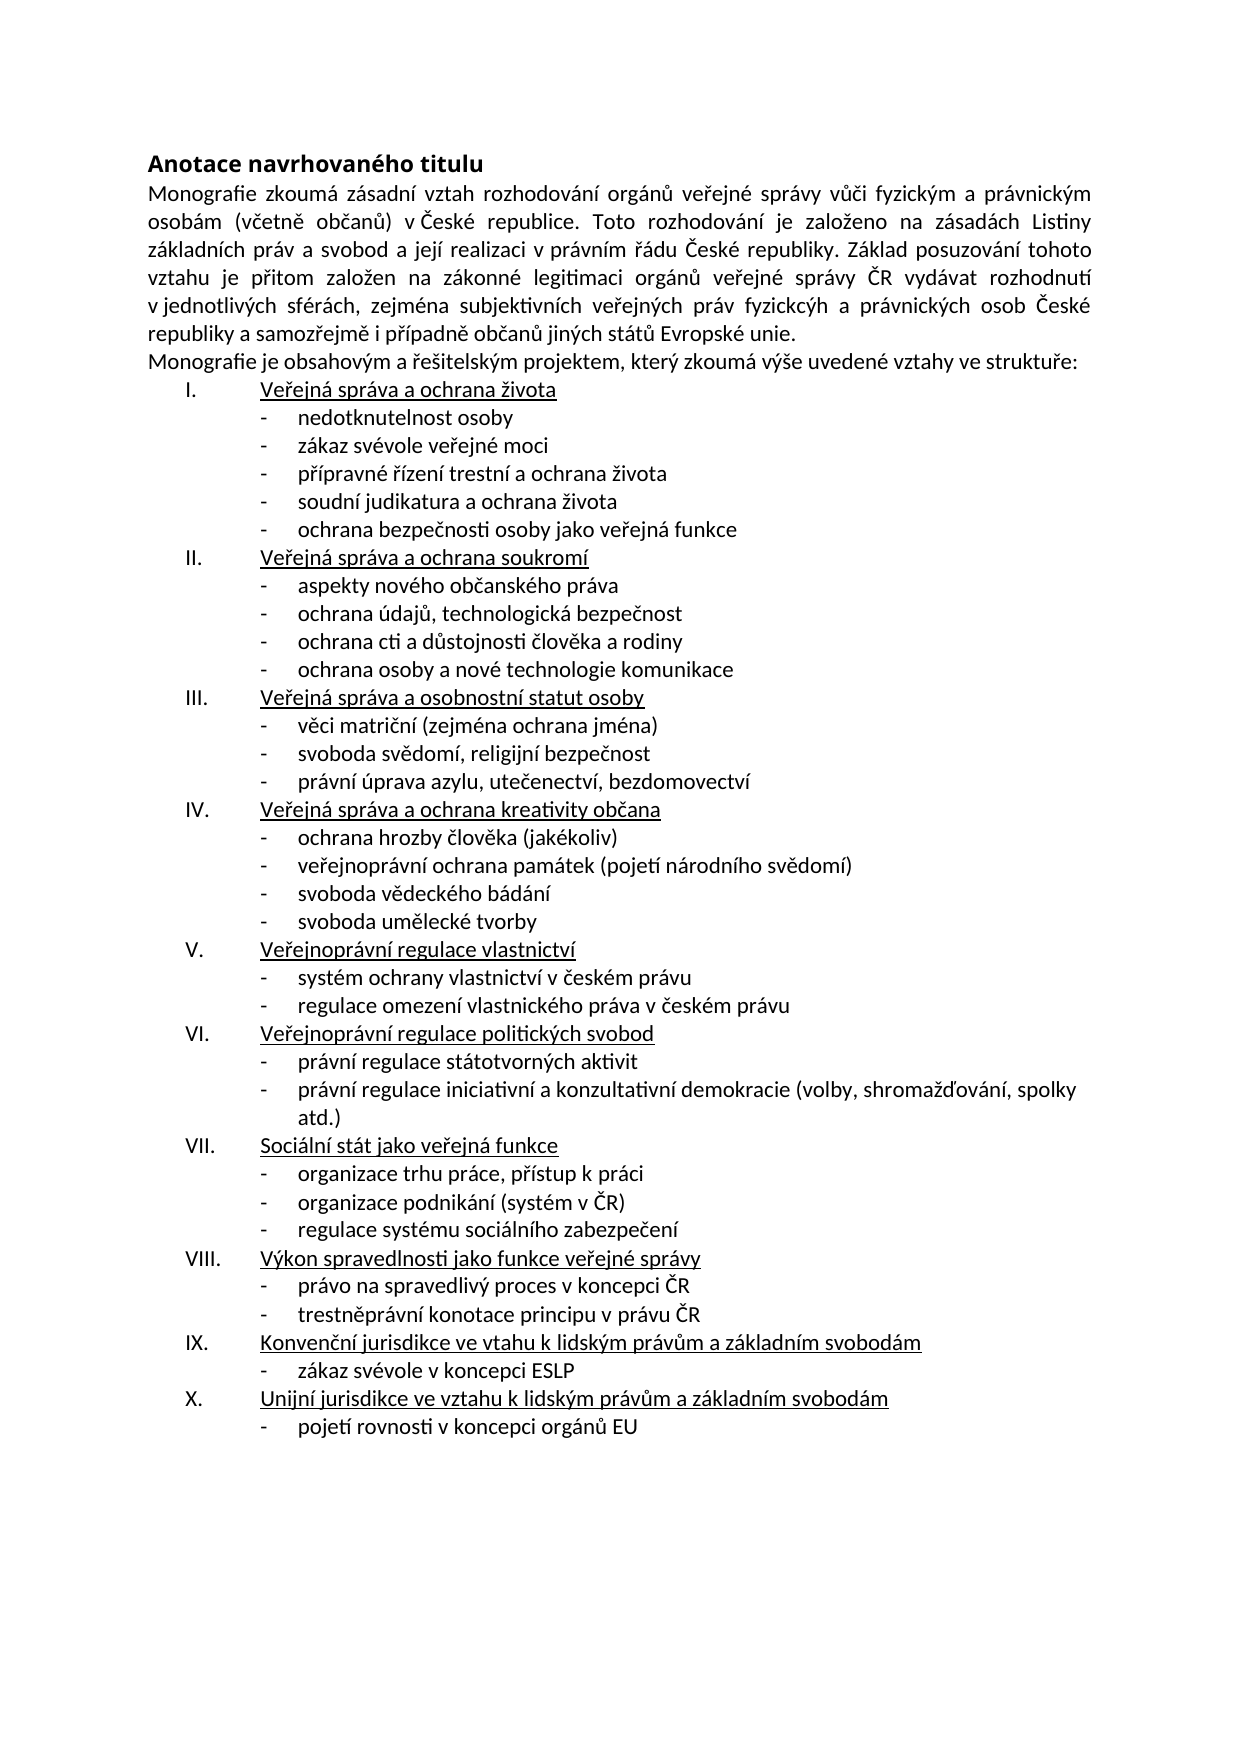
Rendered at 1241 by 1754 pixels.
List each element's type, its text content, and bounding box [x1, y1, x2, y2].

list ochrana údajů, technologická bezpečnost [260, 599, 1093, 627]
list aspekty nového občanského práva [260, 571, 1093, 599]
list Veřejná správa a osobnostní statut osoby [185, 683, 1093, 711]
list regulace systému sociálního zabezpečení [260, 1216, 1093, 1244]
list Konvenční jurisdikce ve vtahu k lidským právům a základním svobodám [185, 1328, 1093, 1356]
list Veřejná správa a ochrana života [185, 375, 1093, 403]
list nedotknutelnost osoby [260, 403, 1093, 431]
list ochrana bezpečnosti osoby jako veřejná funkce [260, 515, 1093, 543]
list organizace trhu práce, přístup k práci [260, 1159, 1093, 1188]
list právní regulace státotvorných aktivit [260, 1047, 1093, 1076]
list Sociální stát jako veřejná funkce [185, 1132, 1093, 1159]
text Monografie je obsahovým a řešitelským projektem, který zkoumá výše uvedené vztahy ve struktuře: [148, 347, 1093, 375]
list právní úprava azylu, utečenectví, bezdomovectví [260, 767, 1093, 795]
list Veřejnoprávní regulace politických svobod [185, 1019, 1093, 1047]
list pojetí rovnosti v koncepci orgánů EU [260, 1412, 1093, 1440]
list veřejnoprávní ochrana památek (pojetí národního svědomí) [260, 851, 1093, 879]
list Veřejná správa a ochrana kreativity občana [185, 795, 1093, 823]
list svoboda umělecké tvorby [260, 907, 1093, 935]
list Výkon spravedlnosti jako funkce veřejné správy [185, 1244, 1093, 1272]
list Veřejná správa a ochrana soukromí [185, 543, 1093, 571]
list věci matriční (zejména ochrana jména) [260, 711, 1093, 739]
list Unijní jurisdikce ve vztahu k lidským právům a základním svobodám [185, 1384, 1093, 1412]
list organizace podnikání (systém v ČR) [260, 1188, 1093, 1216]
list ochrana hrozby člověka (jakékoliv) [260, 823, 1093, 851]
list zákaz svévole v koncepci ESLP [260, 1356, 1093, 1384]
list soudní judikatura a ochrana života [260, 487, 1093, 515]
list přípravné řízení trestní a ochrana života [260, 459, 1093, 487]
list právo na spravedlivý proces v koncepci ČR [260, 1272, 1093, 1300]
list Veřejnoprávní regulace vlastnictví [185, 935, 1093, 963]
text Anotace navrhovaného titulu [148, 148, 1093, 179]
list svoboda svědomí, religijní bezpečnost [260, 739, 1093, 767]
list právní regulace iniciativní a konzultativní demokracie (volby, shromažďování, spolky atd.) [260, 1076, 1093, 1132]
list systém ochrany vlastnictví v českém právu [260, 963, 1093, 991]
text Monografie zkoumá zásadní vztah rozhodování orgánů veřejné správy vůči fyzickým a právnickým osobám (včetně občanů) v České republice. Toto rozhodování je založeno na zásadách Listiny základních práv a svobod a její realizaci v právním řádu České republiky. Základ posuzování tohoto vztahu je přitom založen na zákonné legitimaci orgánů veřejné správy ČR vydávat rozhodnutí v jednotlivých sférách, zejména subjektivních veřejných práv fyzickcýh a právnických osob České republiky a samozřejmě i případně občanů jiných států Evropské unie. [148, 179, 1093, 347]
list svoboda vědeckého bádání [260, 879, 1093, 907]
list regulace omezení vlastnického práva v českém právu [260, 991, 1093, 1019]
list zákaz svévole veřejné moci [260, 431, 1093, 459]
list ochrana osoby a nové technologie komunikace [260, 655, 1093, 683]
list ochrana cti a důstojnosti člověka a rodiny [260, 627, 1093, 655]
list trestněprávní konotace principu v právu ČR [260, 1300, 1093, 1328]
